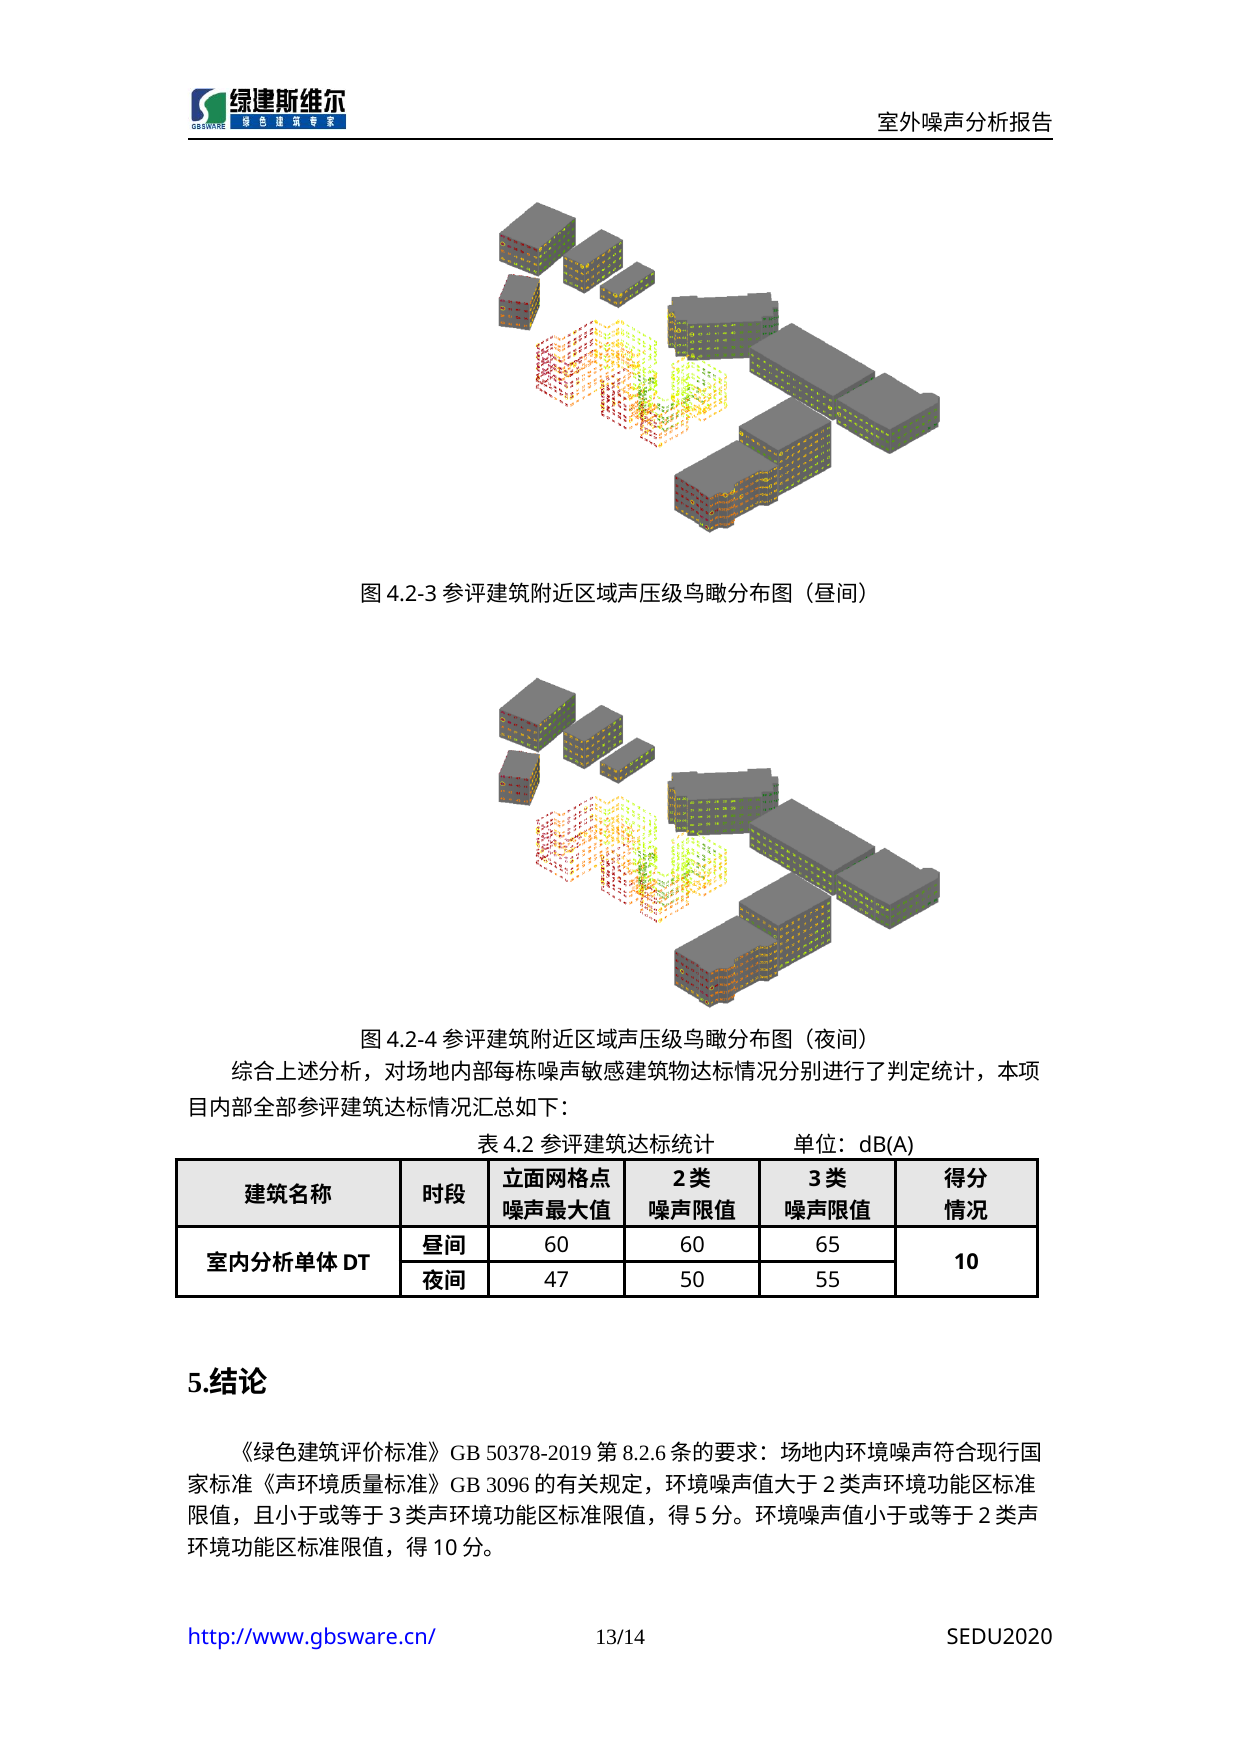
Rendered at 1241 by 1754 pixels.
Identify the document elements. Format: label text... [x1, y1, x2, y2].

picture [187, 88, 347, 130]
table_cell 室内分析单体DT [178, 1228, 399, 1294]
table_header 立面网格点 噪声最大值 [490, 1161, 623, 1225]
table_header 建筑名称 [178, 1161, 399, 1225]
text 图4.2-3 参评建筑附近区域声压级鸟瞰分布图（昼间） [187, 576, 1053, 608]
picture [187, 162, 1118, 547]
text 综合上述分析，对场地内部每栋噪声敏感建筑物达标情况分别进行了判定统计，本项目内部全部参评建筑达标情况汇总如下： [187, 1054, 1053, 1122]
table_cell 65 [761, 1228, 894, 1260]
table_cell 昼间 [402, 1228, 487, 1260]
picture [187, 637, 1118, 1022]
text 表4.2 参评建筑达标统计 单位：dB(A) [187, 1127, 1053, 1158]
text 《绿色建筑评价标准》GB 50378-2019第8.2.6条的要求：场地内环境噪声符合现行国家标准《声环境质量标准》GB 3096的有关规定，环境噪声值大于2类声环境功能区标准限值，且小于或等于3类声环境功能区标准限值，得5分。环境噪声值小于或等于2类声环境功能区标准限值，得10分。 [187, 1435, 1053, 1562]
table_cell 50 [626, 1263, 758, 1294]
table_cell 47 [490, 1263, 623, 1294]
subtitle 5.结论 [187, 1358, 1053, 1401]
text 图4.2-4 参评建筑附近区域声压级鸟瞰分布图（夜间） [187, 1022, 1053, 1054]
table_header 时段 [402, 1161, 487, 1225]
table_header 得分 情况 [897, 1161, 1036, 1225]
table_cell 10 [897, 1228, 1036, 1294]
table_header 3类 噪声限值 [761, 1161, 894, 1225]
table_cell 夜间 [402, 1263, 487, 1294]
table_header 2类 噪声限值 [626, 1161, 758, 1225]
table_cell 55 [761, 1263, 894, 1294]
table_cell 60 [626, 1228, 758, 1260]
table_cell 60 [490, 1228, 623, 1260]
